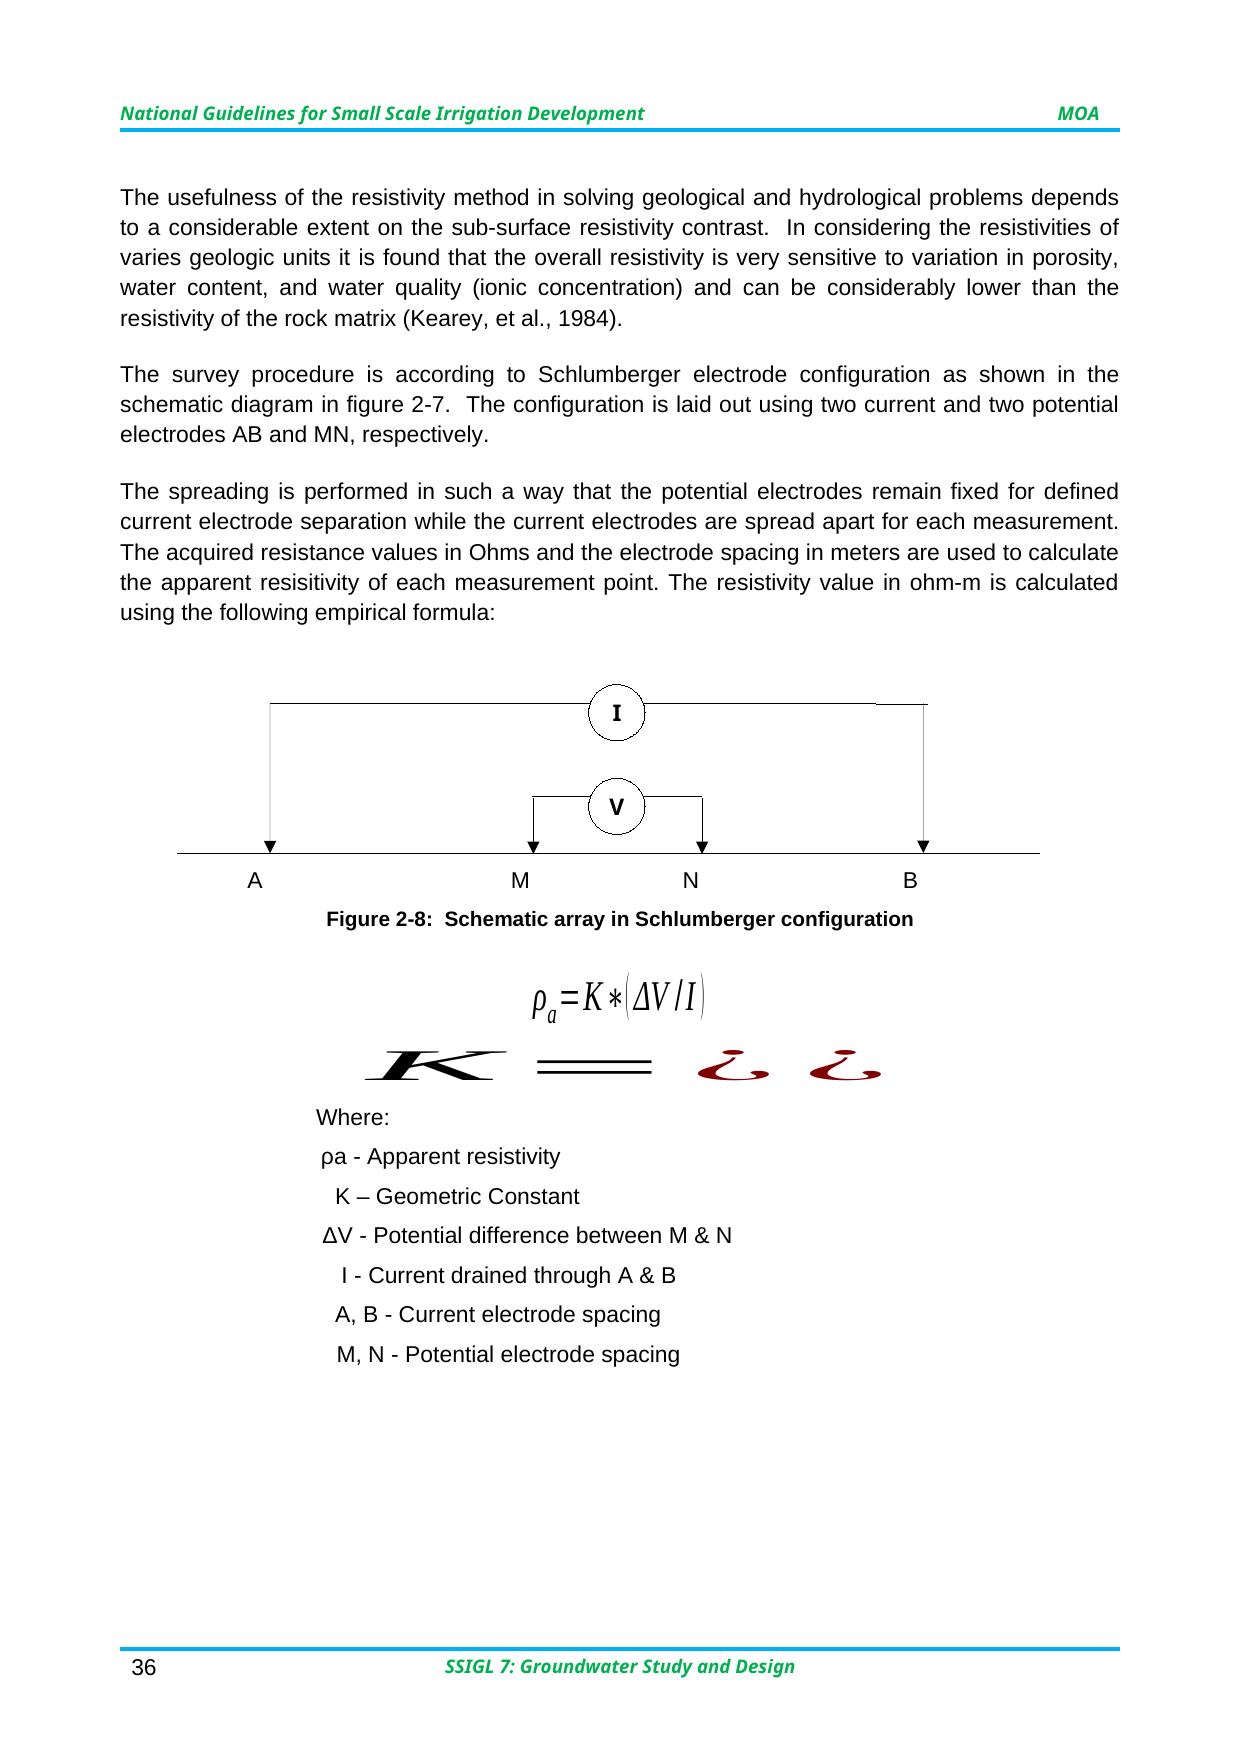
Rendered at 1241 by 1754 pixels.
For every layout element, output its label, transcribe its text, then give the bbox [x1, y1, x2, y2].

text Where: [195, 1104, 1120, 1130]
text The spreading is performed in such a way that the potential electrodes remain fixed for defined current electrode separation while the current electrodes are spread apart for each measurement. The acquired resistance values in Ohms and the electrode spacing in meters are used to calculate the apparent resisitivity of each measurement point. The resistivity value in ohm-m is calculated using the following empirical formula: [120, 478, 1120, 625]
text M, N - Potential electrode spacing [120, 1341, 1120, 1367]
text The usefulness of the resistivity method in solving geological and hydrological problems depends to a considerable extent on the sub-surface resistivity contrast. In considering the resistivities of varies geologic units it is found that the overall resistivity is very sensitive to variation in porosity, water content, and water quality (ionic concentration) and can be considerably lower than the resistivity of the rock matrix (Kearey, et al., 1984). [120, 184, 1120, 331]
text ρa - Apparent resistivity [195, 1143, 1120, 1170]
text I - Current drained through A & B [195, 1262, 1120, 1288]
text ΔV - Potential difference between M & N [195, 1222, 1120, 1249]
text K – Geometric Constant [195, 1183, 1120, 1209]
text A, B - Current electrode spacing [195, 1301, 1120, 1328]
text The survey procedure is according to Schlumberger electrode configuration as shown in the schematic diagram in figure 2-7. The configuration is laid out using two current and two potential electrodes AB and MN, respectively. [120, 361, 1120, 448]
text A M N B [120, 867, 1120, 893]
